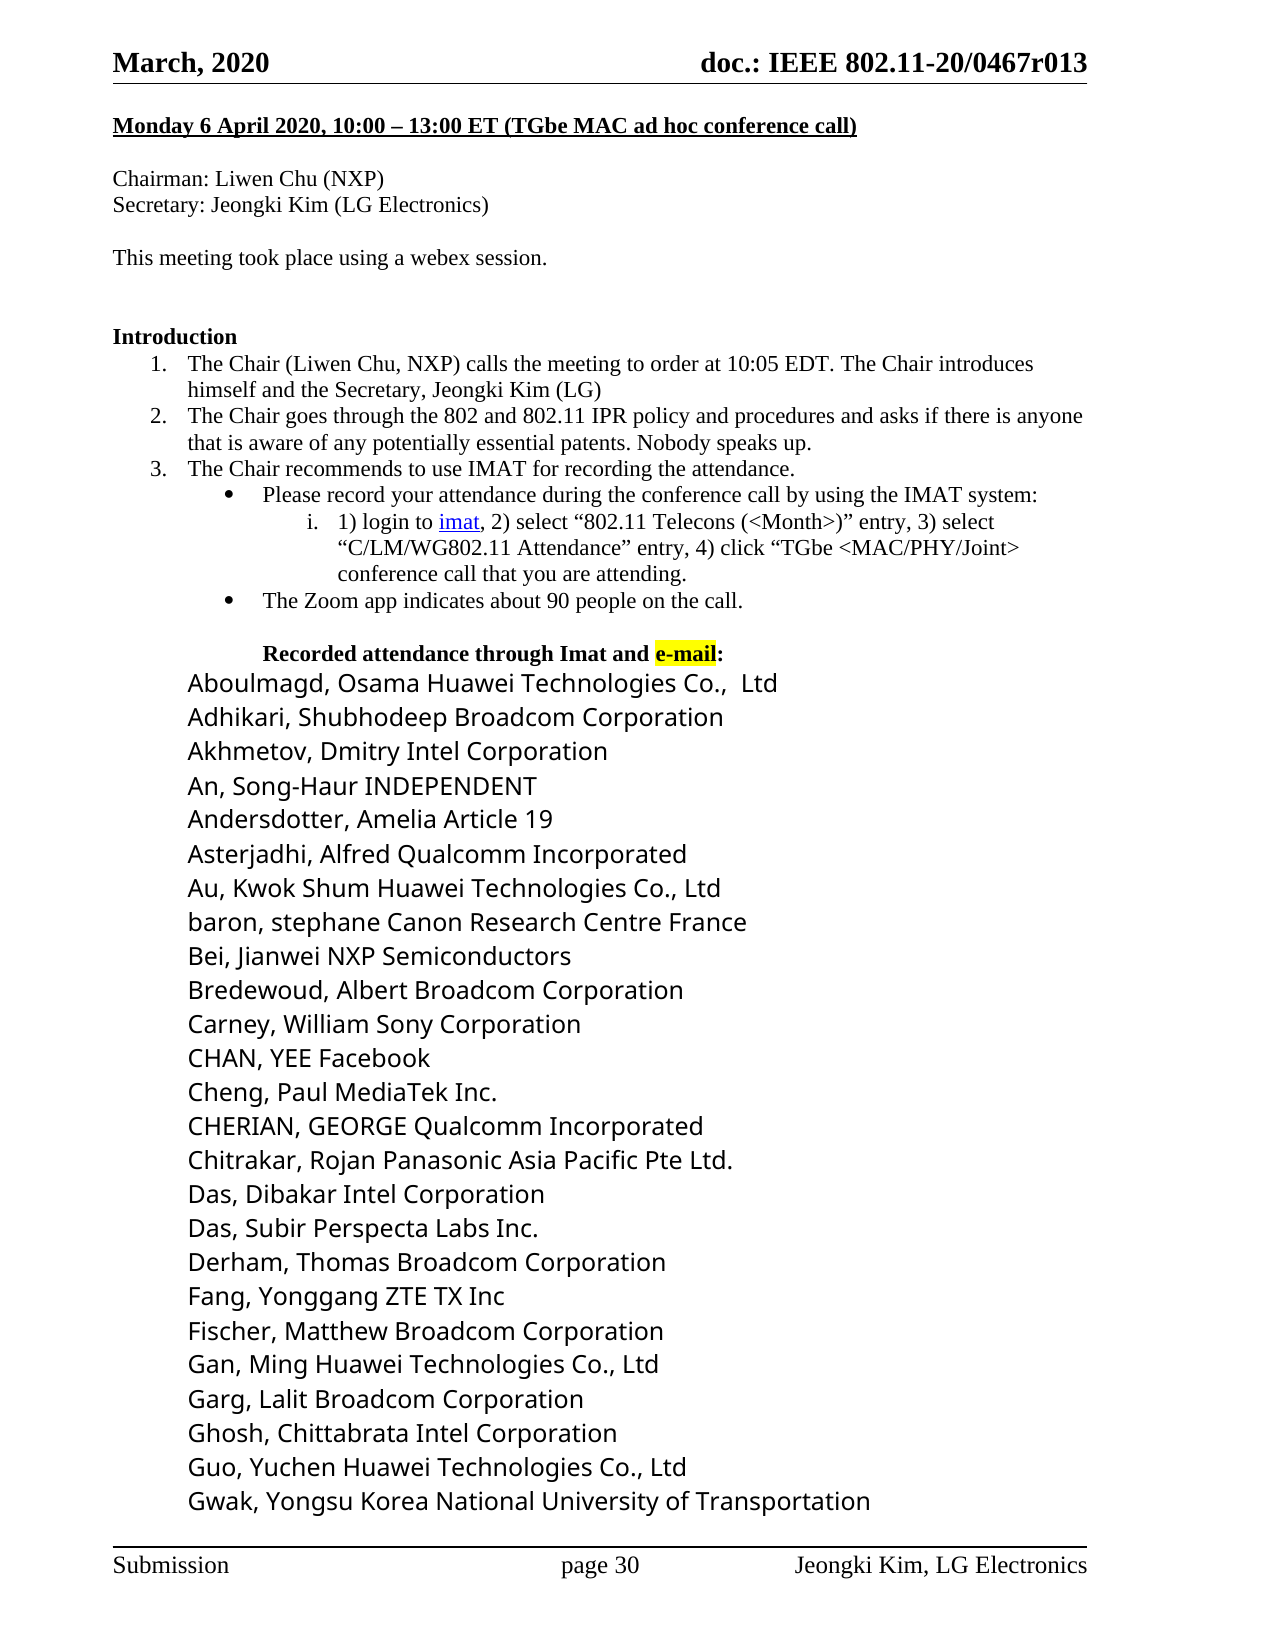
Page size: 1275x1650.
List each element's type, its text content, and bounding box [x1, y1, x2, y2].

list The Chair goes through the 802 and 802.11 IPR policy and procedures and asks if there is anyone that is aware of any potentially essential patents. Nobody speaks up. [150, 402, 1087, 455]
text This meeting took place using a webex session. [112, 244, 1087, 271]
text Monday 6 April 2020, 10:00 – 13:00 ET (TGbe MAC ad hoc conference call) [112, 112, 1087, 139]
text Chairman: Liwen Chu (NXP) [112, 165, 1087, 192]
text Introduction [112, 323, 1087, 350]
list The Zoom app indicates about 90 people on the call. Recorded attendance through Imat and e-mail: [225, 587, 1087, 666]
list The Chair (Liwen Chu, NXP) calls the meeting to order at 10:05 EDT. The Chair introduces himself and the Secretary, Jeongki Kim (LG) [150, 350, 1087, 402]
list 1) login to imat, 2) select “802.11 Telecons (<Month>)” entry, 3) select “C/LM/WG802.11 Attendance” entry, 4) click “TGbe <MAC/PHY/Joint> conference call that you are attending. [319, 508, 1087, 587]
text Secretary: Jeongki Kim (LG Electronics) [112, 192, 1087, 218]
list Please record your attendance during the conference call by using the IMAT system: [225, 481, 1087, 508]
list The Chair recommends to use IMAT for recording the attendance. [150, 455, 1087, 481]
